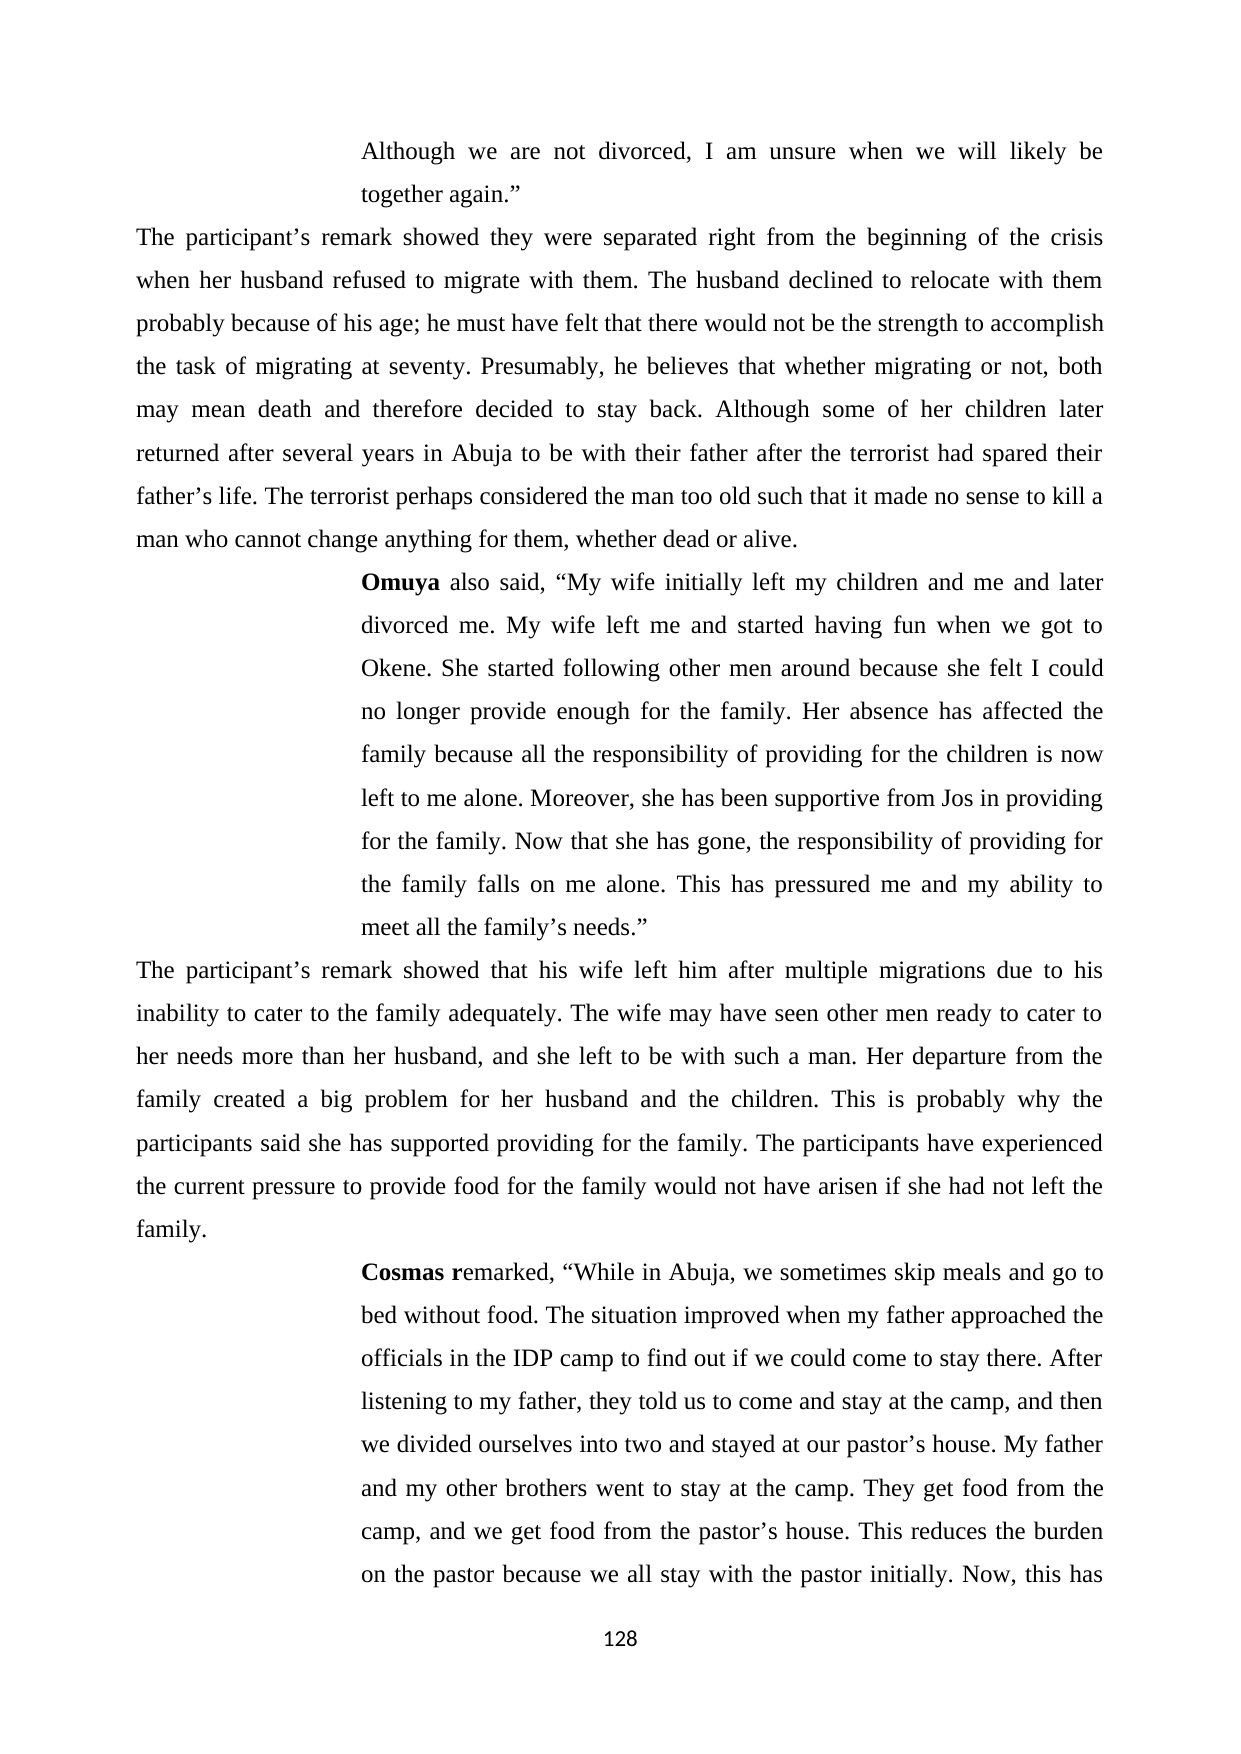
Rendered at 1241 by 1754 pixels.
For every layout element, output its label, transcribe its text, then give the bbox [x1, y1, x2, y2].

text The participant’s remark showed that his wife left him after multiple migrations due to his inability to cater to the family adequately. The wife may have seen other men ready to cater to her needs more than her husband, and she left to be with such a man. Her departure from the family created a big problem for her husband and the children. This is probably why the participants said she has supported providing for the family. The participants have experienced the current pressure to provide food for the family would not have arisen if she had not left the family. [136, 955, 1104, 1243]
text The participant’s remark showed they were separated right from the beginning of the crisis when her husband refused to migrate with them. The husband declined to relocate with them probably because of his age; he must have felt that there would not be the strength to accomplish the task of migrating at seventy. Presumably, he believes that whether migrating or not, both may mean death and therefore decided to stay back. Although some of her children later returned after several years in Abuja to be with their father after the terrorist had spared their father’s life. The terrorist perhaps considered the man too old such that it made no sense to kill a man who cannot change anything for them, whether dead or alive. [136, 222, 1104, 553]
text Omuya also said, “My wife initially left my children and me and later divorced me. My wife left me and started having fun when we got to Okene. She started following other men around because she felt I could no longer provide enough for the family. Her absence has affected the family because all the responsibility of providing for the children is now left to me alone. Moreover, she has been supportive from Jos in providing for the family. Now that she has gone, the responsibility of providing for the family falls on me alone. This has pressured me and my ability to meet all the family’s needs.” [361, 567, 1104, 941]
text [361, 136, 1104, 208]
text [361, 1257, 1104, 1588]
